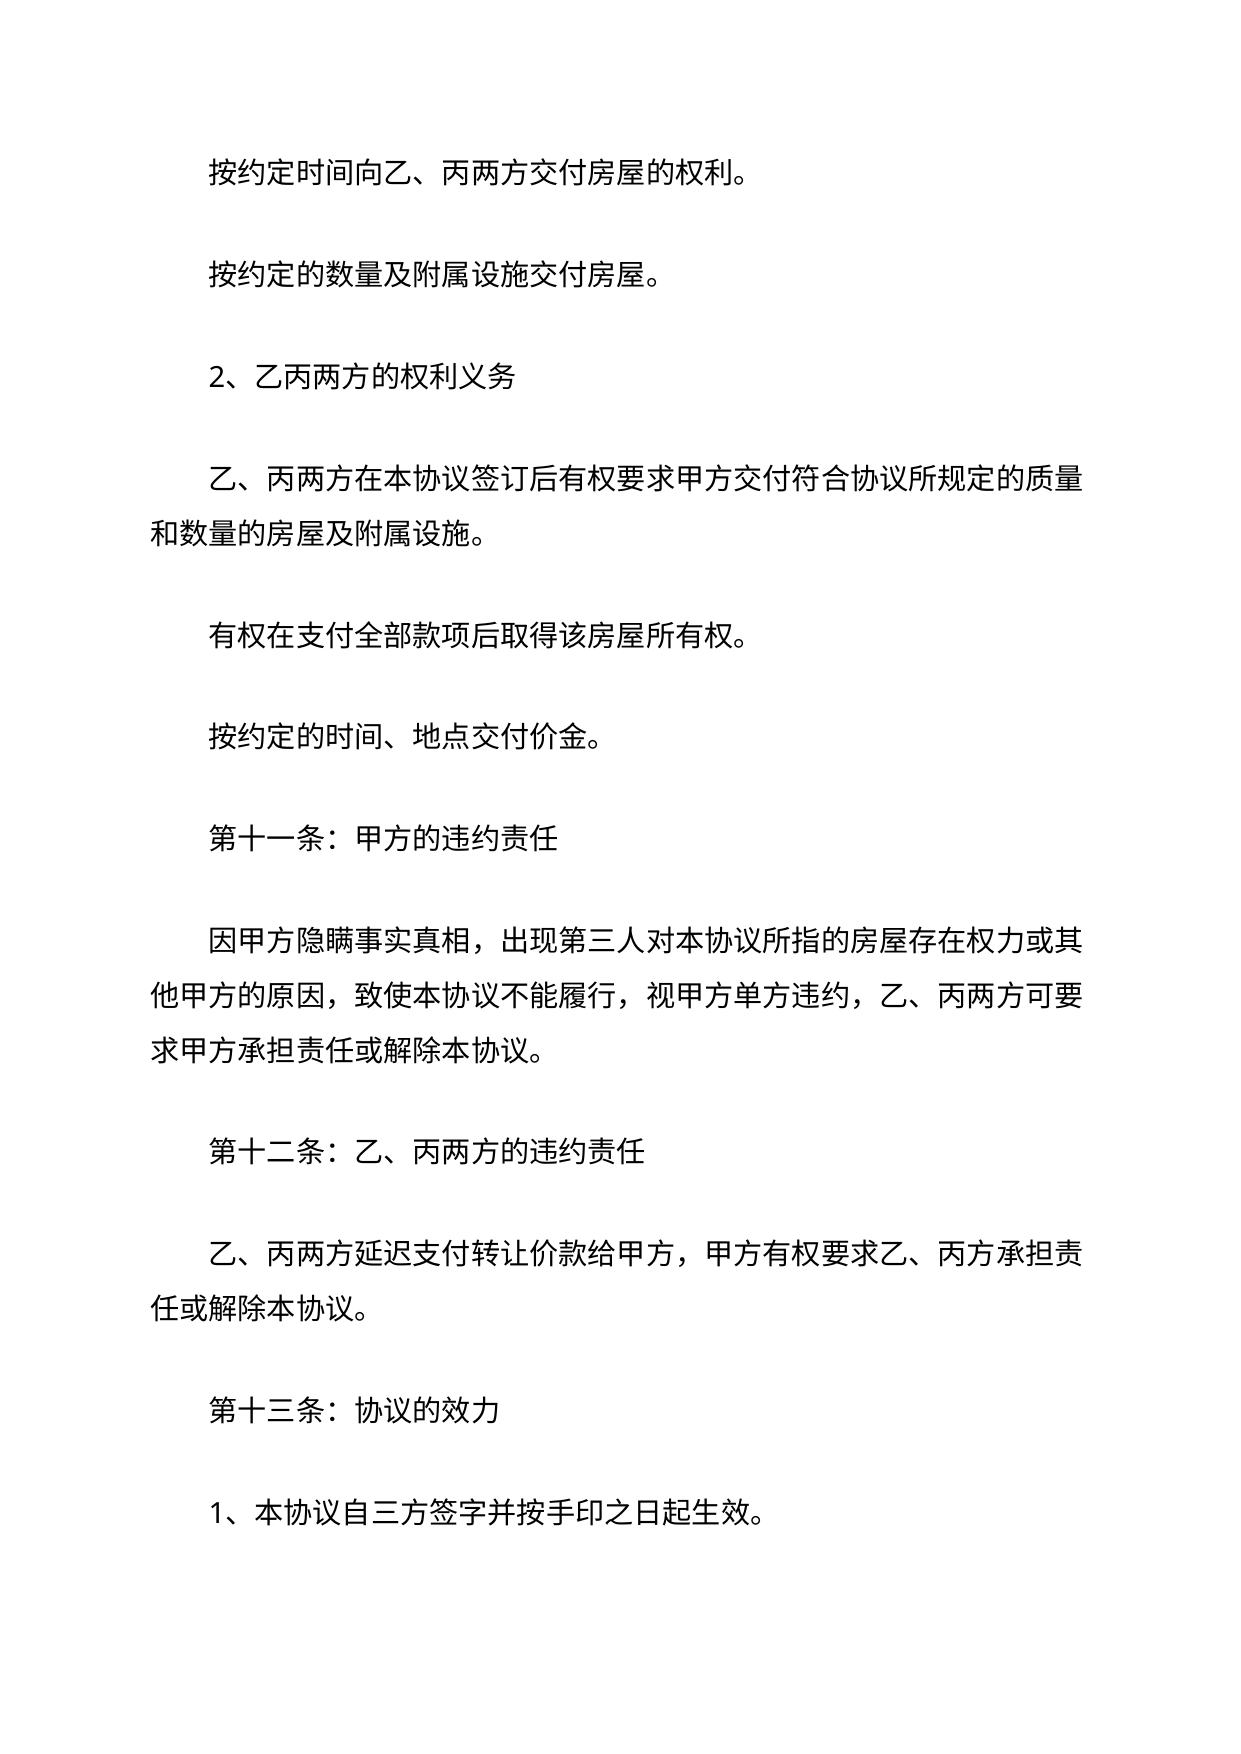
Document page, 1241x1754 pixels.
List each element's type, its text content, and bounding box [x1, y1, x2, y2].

text 按约定的数量及附属设施交付房屋。 [150, 252, 1090, 294]
text 第十二条：乙、丙两方的违约责任 [150, 1129, 1090, 1171]
text 有权在支付全部款项后取得该房屋所有权。 [150, 612, 1090, 654]
text 按约定的时间、地点交付价金。 [150, 714, 1090, 756]
text 第十一条：甲方的违约责任 [150, 816, 1090, 858]
text 2、乙丙两方的权利义务 [150, 353, 1090, 396]
text 按约定时间向乙、丙两方交付房屋的权利。 [150, 150, 1090, 192]
text 乙、丙两方在本协议签订后有权要求甲方交付符合协议所规定的质量和数量的房屋及附属设施。 [150, 456, 1090, 553]
text 因甲方隐瞒事实真相，出现第三人对本协议所指的房屋存在权力或其他甲方的原因，致使本协议不能履行，视甲方单方违约，乙、丙两方可要求甲方承担责任或解除本协议。 [150, 917, 1090, 1069]
text 1、本协议自三方签字并按手印之日起生效。 [150, 1489, 1090, 1532]
text 第十三条：协议的效力 [150, 1387, 1090, 1430]
text 乙、丙两方延迟支付转让价款给甲方，甲方有权要求乙、丙方承担责任或解除本协议。 [150, 1231, 1090, 1328]
